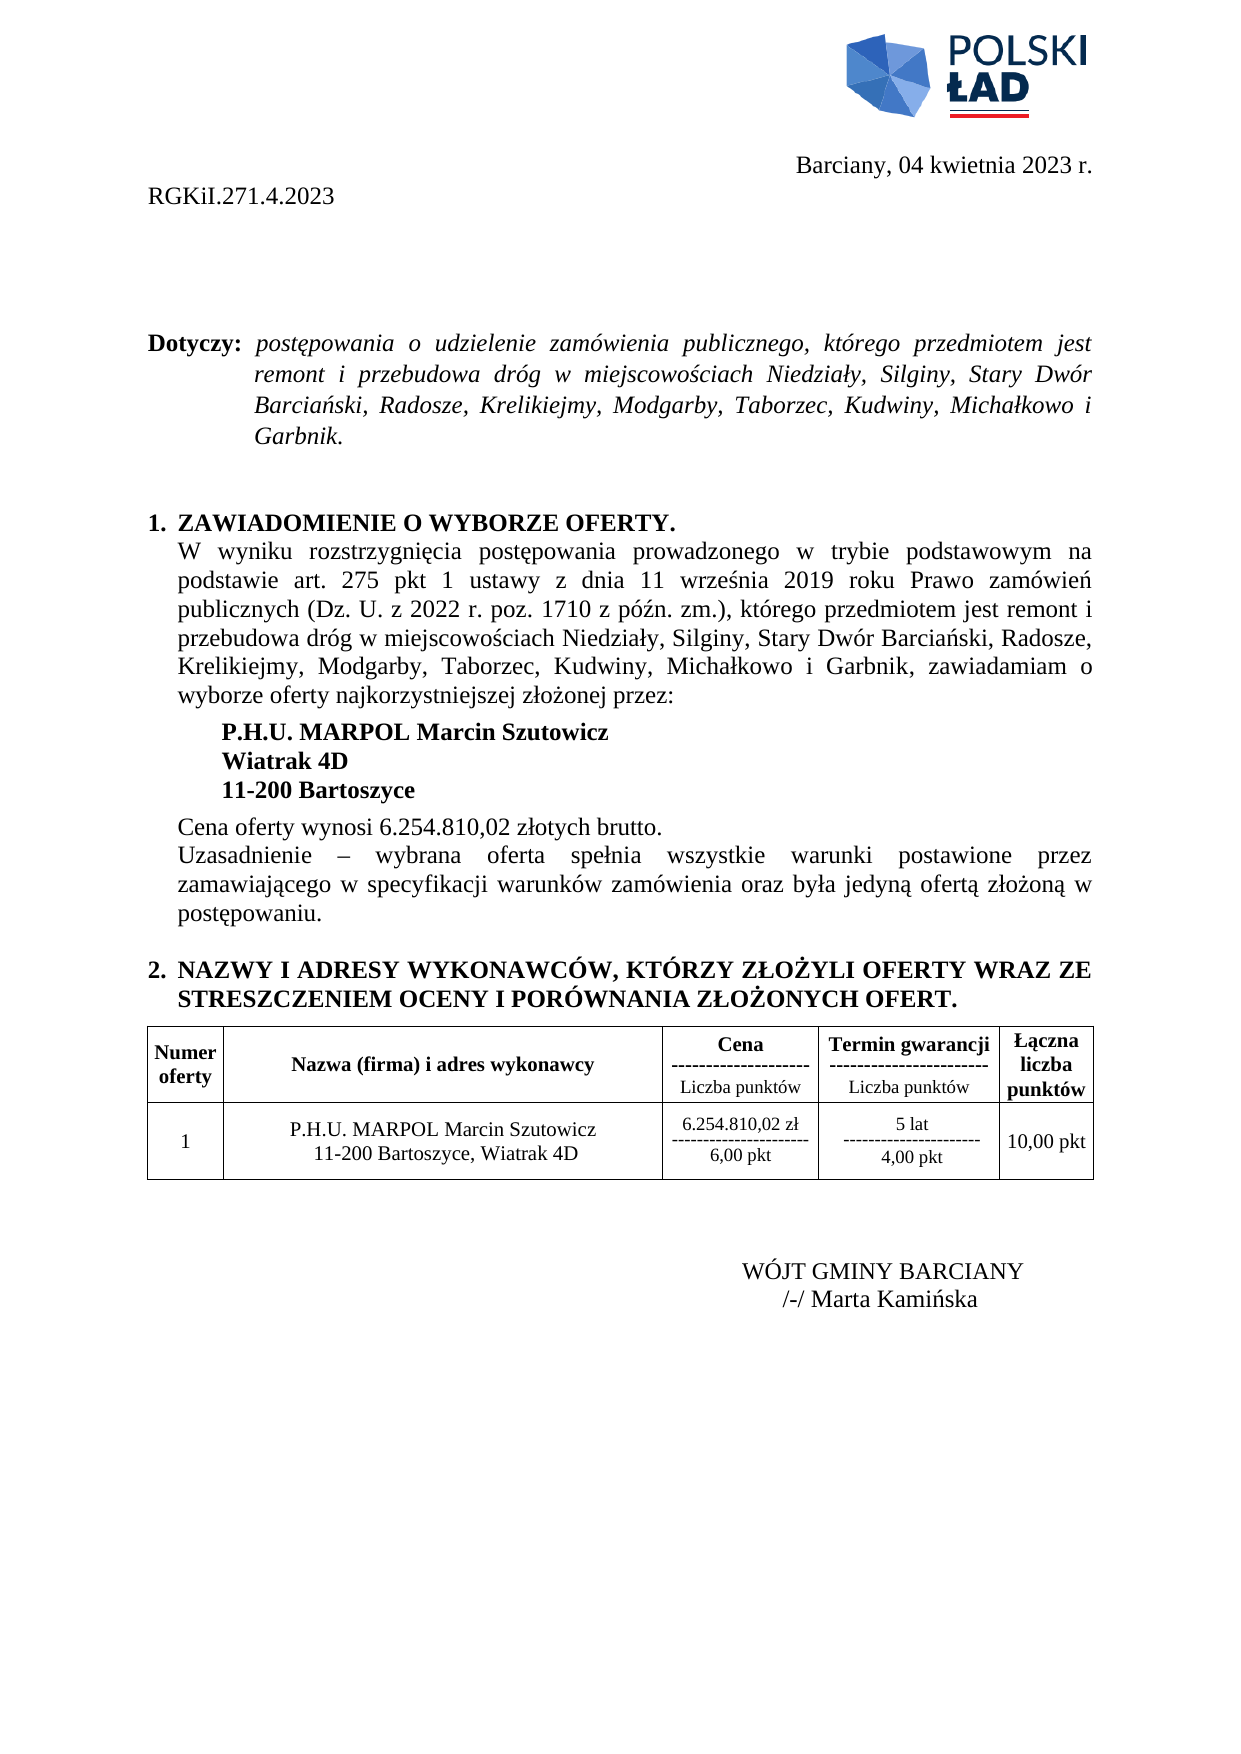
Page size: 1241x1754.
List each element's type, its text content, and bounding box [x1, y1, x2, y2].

table_header Łączna liczba punktów [1000, 1027, 1093, 1102]
table_cell 5 lat ---------------------- 4,00 pkt [819, 1103, 999, 1179]
table_cell 6.254.810,02 zł ---------------------- 6,00 pkt [663, 1103, 818, 1179]
table_header Cena -------------------- Liczba punktów [663, 1027, 818, 1102]
table_header Termin gwarancji ----------------------- Liczba punktów [819, 1027, 999, 1102]
table_header Nazwa (firma) i adres wykonawcy [224, 1027, 662, 1102]
text RGKiI.271.4.2023 [148, 179, 1093, 210]
table_cell 10,00 pkt [1000, 1103, 1093, 1179]
picture [836, 17, 1093, 126]
table_header Numer oferty [148, 1027, 223, 1102]
table_cell P.H.U. MARPOL Marcin Szutowicz 11-200 Bartoszyce, Wiatrak 4D [224, 1103, 662, 1179]
text W wyniku rozstrzygnięcia postępowania prowadzonego w trybie podstawowym na podstawie art. 275 pkt 1 ustawy z dnia 11 września 2019 roku Prawo zamówień publicznych (Dz. U. z 2022 r. poz. 1710 z późn. zm.), którego przedmiotem jest remont i przebudowa dróg w miejscowościach Niedziały, Silginy, Stary Dwór Barciański, Radosze, Krelikiejmy, Modgarby, Taborzec, Kudwiny, Michałkowo i Garbnik, zawiadamiam o wyborze oferty najkorzystniejszej złożonej przez: [177, 536, 1093, 709]
text WÓJT GMINY BARCIANY [650, 1257, 1093, 1284]
text /-/ Marta Kamińska [738, 1284, 1093, 1313]
text Wiatrak 4D [221, 746, 1093, 775]
table_cell 1 [148, 1103, 223, 1179]
text Uzasadnienie – wybrana oferta spełnia wszystkie warunki postawione przez zamawiającego w specyfikacji warunków zamówienia oraz była jedyną ofertą złożoną w postępowaniu. [177, 841, 1093, 927]
text 11-200 Bartoszyce [221, 775, 1093, 803]
text P.H.U. MARPOL Marcin Szutowicz [221, 717, 1093, 746]
list ZAWIADOMIENIE O WYBORZE OFERTY. [148, 508, 1093, 536]
text Cena oferty wynosi 6.254.810,02 złotych brutto. [177, 812, 1093, 841]
text Dotyczy: postępowania o udzielenie zamówienia publicznego, którego przedmiotem jest remont i przebudowa dróg w miejscowościach Niedziały, Silginy, Stary Dwór Barciański, Radosze, Krelikiejmy, Modgarby, Taborzec, Kudwiny, Michałkowo i Garbnik. [148, 325, 1093, 450]
list NAZWY I ADRESY WYKONAWCÓW, KTÓRZY ZŁOŻYLI OFERTY WRAZ ZE STRESZCZENIEM OCENY I PORÓWNANIA ZŁOŻONYCH OFERT. [148, 956, 1093, 1013]
text Barciany, 04 kwietnia 2023 r. [148, 148, 1093, 179]
